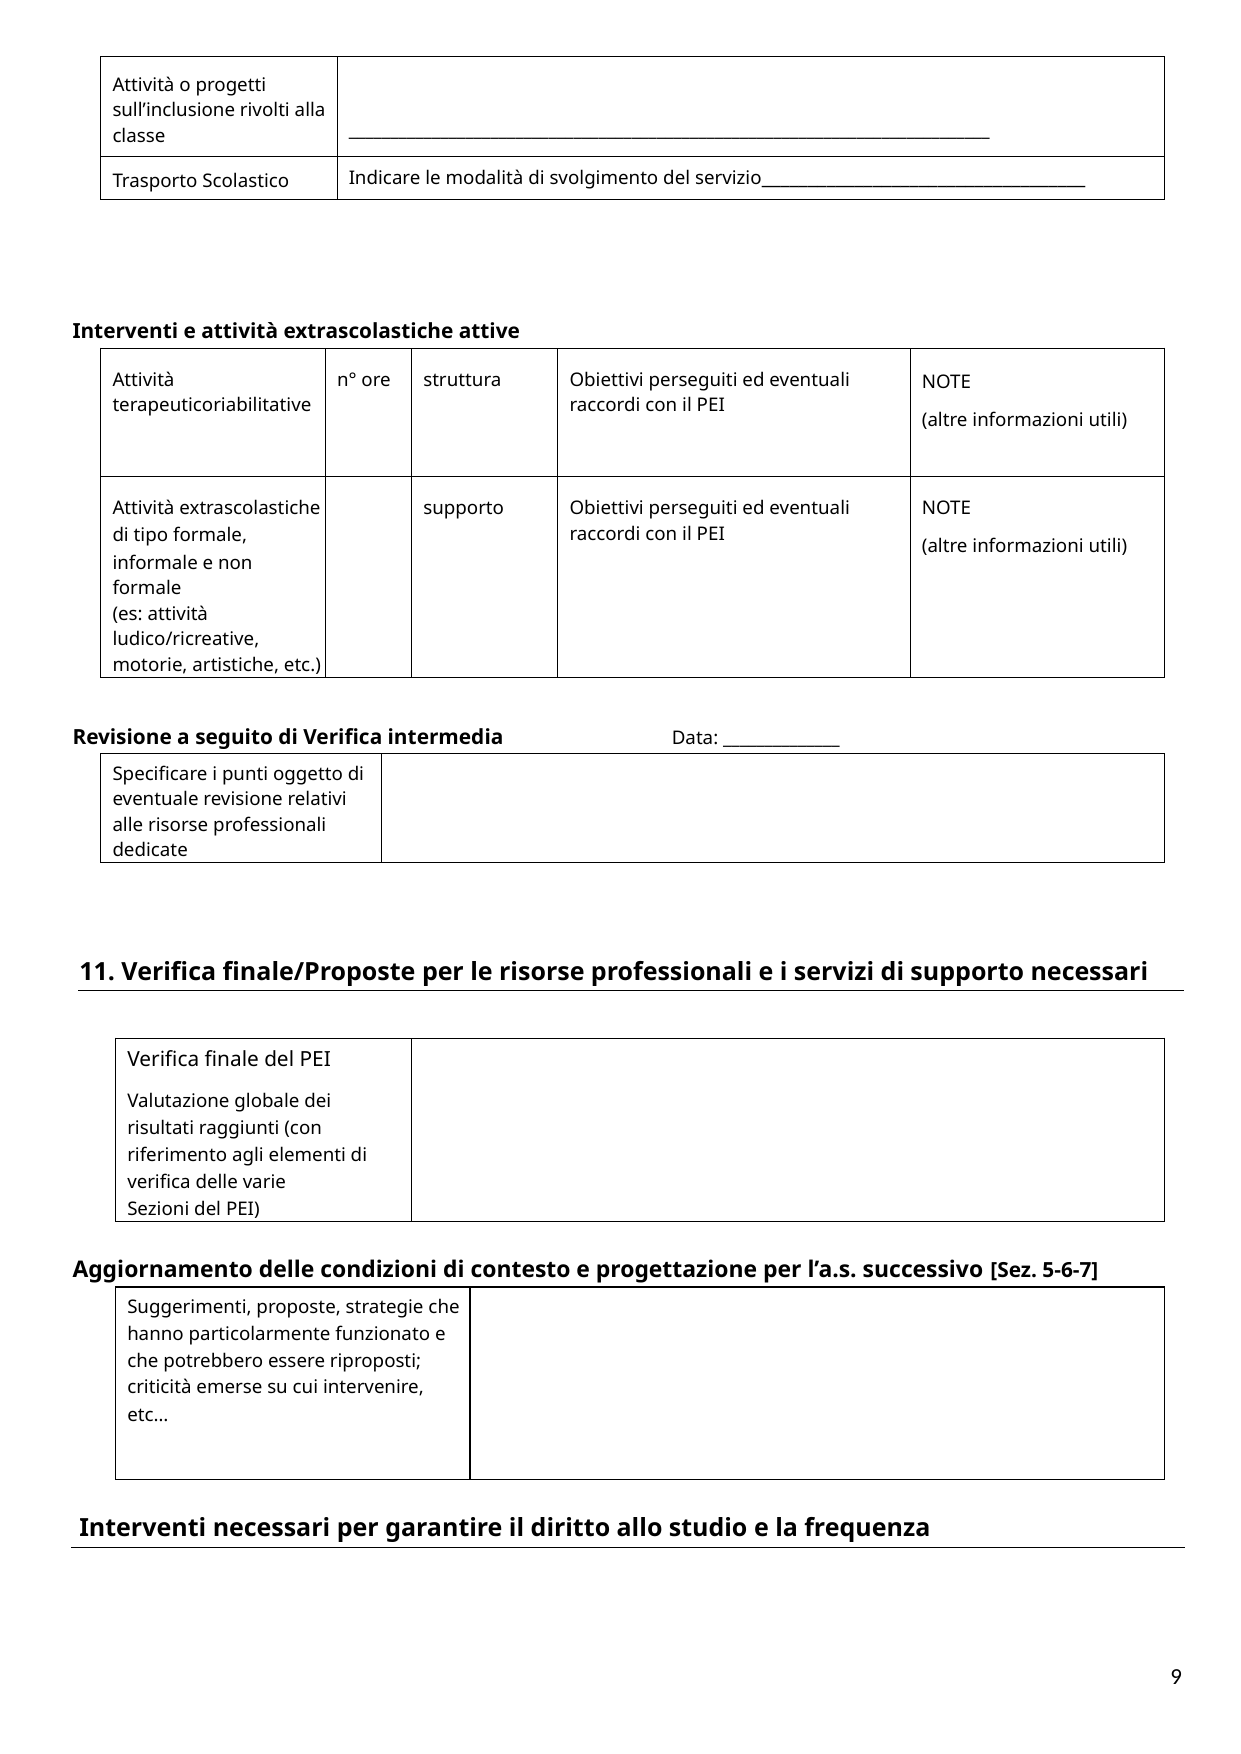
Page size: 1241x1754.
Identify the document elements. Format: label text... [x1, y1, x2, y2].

table_cell Attività o progetti sull’inclusione rivolti alla classe [101, 57, 337, 156]
table_cell Trasporto Scolastico [101, 157, 337, 198]
text Aggiornamento delle condizioni di contesto e progettazione per l’a.s. successivo [Sez. 5-6-7] [72, 1252, 1186, 1284]
subtitle Interventi necessari per garantire il diritto allo studio e la frequenza [79, 1510, 1186, 1544]
table_header Obiettivi perseguiti ed eventuali raccordi con il PEI [558, 349, 910, 476]
table_header Attività terapeuticoriabilitative [101, 349, 325, 476]
table_header n° ore [326, 349, 411, 476]
table_header Specificare i punti oggetto di eventuale revisione relativi alle risorse professionali dedicate [101, 754, 381, 862]
table_header Verifica finale del PEI Valutazione globale dei risultati raggiunti (con riferimento agli elementi di verifica delle varie Sezioni del PEI) [116, 1039, 411, 1221]
table_header [471, 1288, 1164, 1479]
subtitle 11. Verifica finale/Proposte per le risorse professionali e i servizi di supporto necessari [79, 953, 1186, 988]
table_cell [326, 477, 411, 677]
subtitle Interventi e attività extrascolastiche attive [72, 316, 1186, 344]
table_cell Indicare le modalità di svolgimento del servizio___________________________________ [338, 157, 1164, 198]
table_header struttura [412, 349, 557, 476]
table_cell supporto [412, 477, 557, 677]
table_header [412, 1039, 1164, 1221]
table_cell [338, 57, 1164, 156]
table_cell Attività extrascolastiche di tipo formale, informale e non formale (es: attività ludico/ricreative, motorie, artistiche, etc.) [101, 477, 325, 677]
table_header [382, 754, 1164, 862]
subtitle Revisione a seguito di Verifica intermedia Data: ______________ [72, 722, 1186, 750]
table_header NOTE (altre informazioni utili) [911, 349, 1164, 476]
table_cell Obiettivi perseguiti ed eventuali raccordi con il PEI [558, 477, 910, 677]
table_header Suggerimenti, proposte, strategie che hanno particolarmente funzionato e che potrebbero essere riproposti; criticità emerse su cui intervenire, etc… [116, 1288, 469, 1479]
table_cell NOTE (altre informazioni utili) [911, 477, 1164, 677]
